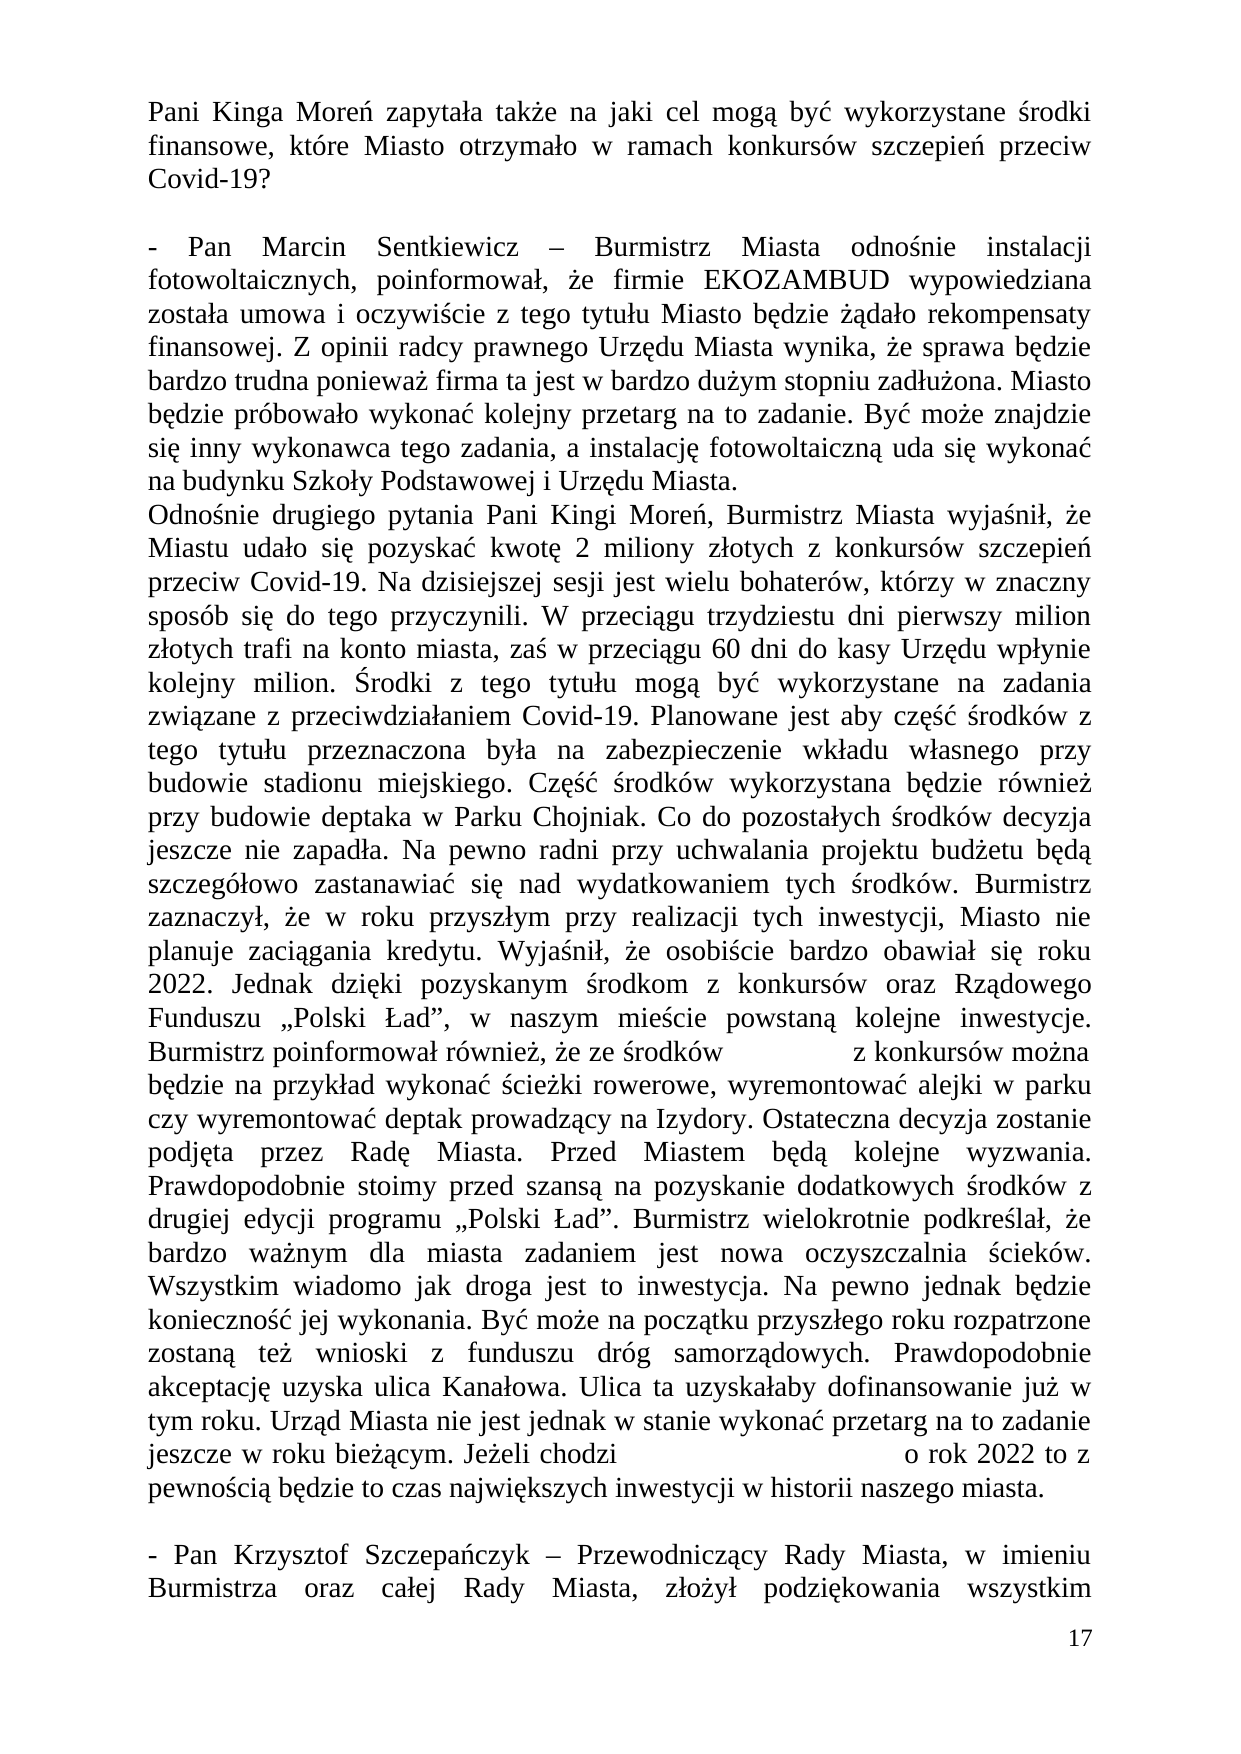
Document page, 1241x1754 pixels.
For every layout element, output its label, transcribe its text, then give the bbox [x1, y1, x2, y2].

text Pani Kinga Moreń zapytała także na jaki cel mogą być wykorzystane środki finansowe, które Miasto otrzymało w ramach konkursów szczepień przeciw Covid-19? [148, 94, 1092, 195]
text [148, 1537, 1092, 1604]
text - Pan Marcin Sentkiewicz – Burmistrz Miasta odnośnie instalacji fotowoltaicznych, poinformował, że firmie EKOZAMBUD wypowiedziana została umowa i oczywiście z tego tytułu Miasto będzie żądało rekompensaty finansowej. Z opinii radcy prawnego Urzędu Miasta wynika, że sprawa będzie bardzo trudna ponieważ firma ta jest w bardzo dużym stopniu zadłużona. Miasto będzie próbowało wykonać kolejny przetarg na to zadanie. Być może znajdzie się inny wykonawca tego zadania, a instalację fotowoltaiczną uda się wykonać na budynku Szkoły Podstawowej i Urzędu Miasta. [148, 229, 1092, 497]
text Odnośnie drugiego pytania Pani Kingi Moreń, Burmistrz Miasta wyjaśnił, że Miastu udało się pozyskać kwotę 2 miliony złotych z konkursów szczepień przeciw Covid-19. Na dzisiejszej sesji jest wielu bohaterów, którzy w znaczny sposób się do tego przyczynili. W przeciągu trzydziestu dni pierwszy milion złotych trafi na konto miasta, zaś w przeciągu 60 dni do kasy Urzędu wpłynie kolejny milion. Środki z tego tytułu mogą być wykorzystane na zadania związane z przeciwdziałaniem Covid-19. Planowane jest aby część środków z tego tytułu przeznaczona była na zabezpieczenie wkładu własnego przy budowie stadionu miejskiego. Część środków wykorzystana będzie również przy budowie deptaka w Parku Chojniak. Co do pozostałych środków decyzja jeszcze nie zapadła. Na pewno radni przy uchwalania projektu budżetu będą szczegółowo zastanawiać się nad wydatkowaniem tych środków. Burmistrz zaznaczył, że w roku przyszłym przy realizacji tych inwestycji, Miasto nie planuje zaciągania kredytu. Wyjaśnił, że osobiście bardzo obawiał się roku 2022. Jednak dzięki pozyskanym środkom z konkursów oraz Rządowego Funduszu „Polski Ład”, w naszym mieście powstaną kolejne inwestycje. Burmistrz poinformował również, że ze środków z konkursów można będzie na przykład wykonać ścieżki rowerowe, wyremontować alejki w parku czy wyremontować deptak prowadzący na Izydory. Ostateczna decyzja zostanie podjęta przez Radę Miasta. Przed Miastem będą kolejne wyzwania. Prawdopodobnie stoimy przed szansą na pozyskanie dodatkowych środków z drugiej edycji programu „Polski Ład”. Burmistrz wielokrotnie podkreślał, że bardzo ważnym dla miasta zadaniem jest nowa oczyszczalnia ścieków. Wszystkim wiadomo jak droga jest to inwestycja. Na pewno jednak będzie konieczność jej wykonania. Być może na początku przyszłego roku rozpatrzone zostaną też wnioski z funduszu dróg samorządowych. Prawdopodobnie akceptację uzyska ulica Kanałowa. Ulica ta uzyskałaby dofinansowanie już w tym roku. Urząd Miasta nie jest jednak w stanie wykonać przetarg na to zadanie jeszcze w roku bieżącym. Jeżeli chodzi o rok 2022 to z pewnością będzie to czas największych inwestycji w historii naszego miasta. [148, 497, 1092, 1503]
